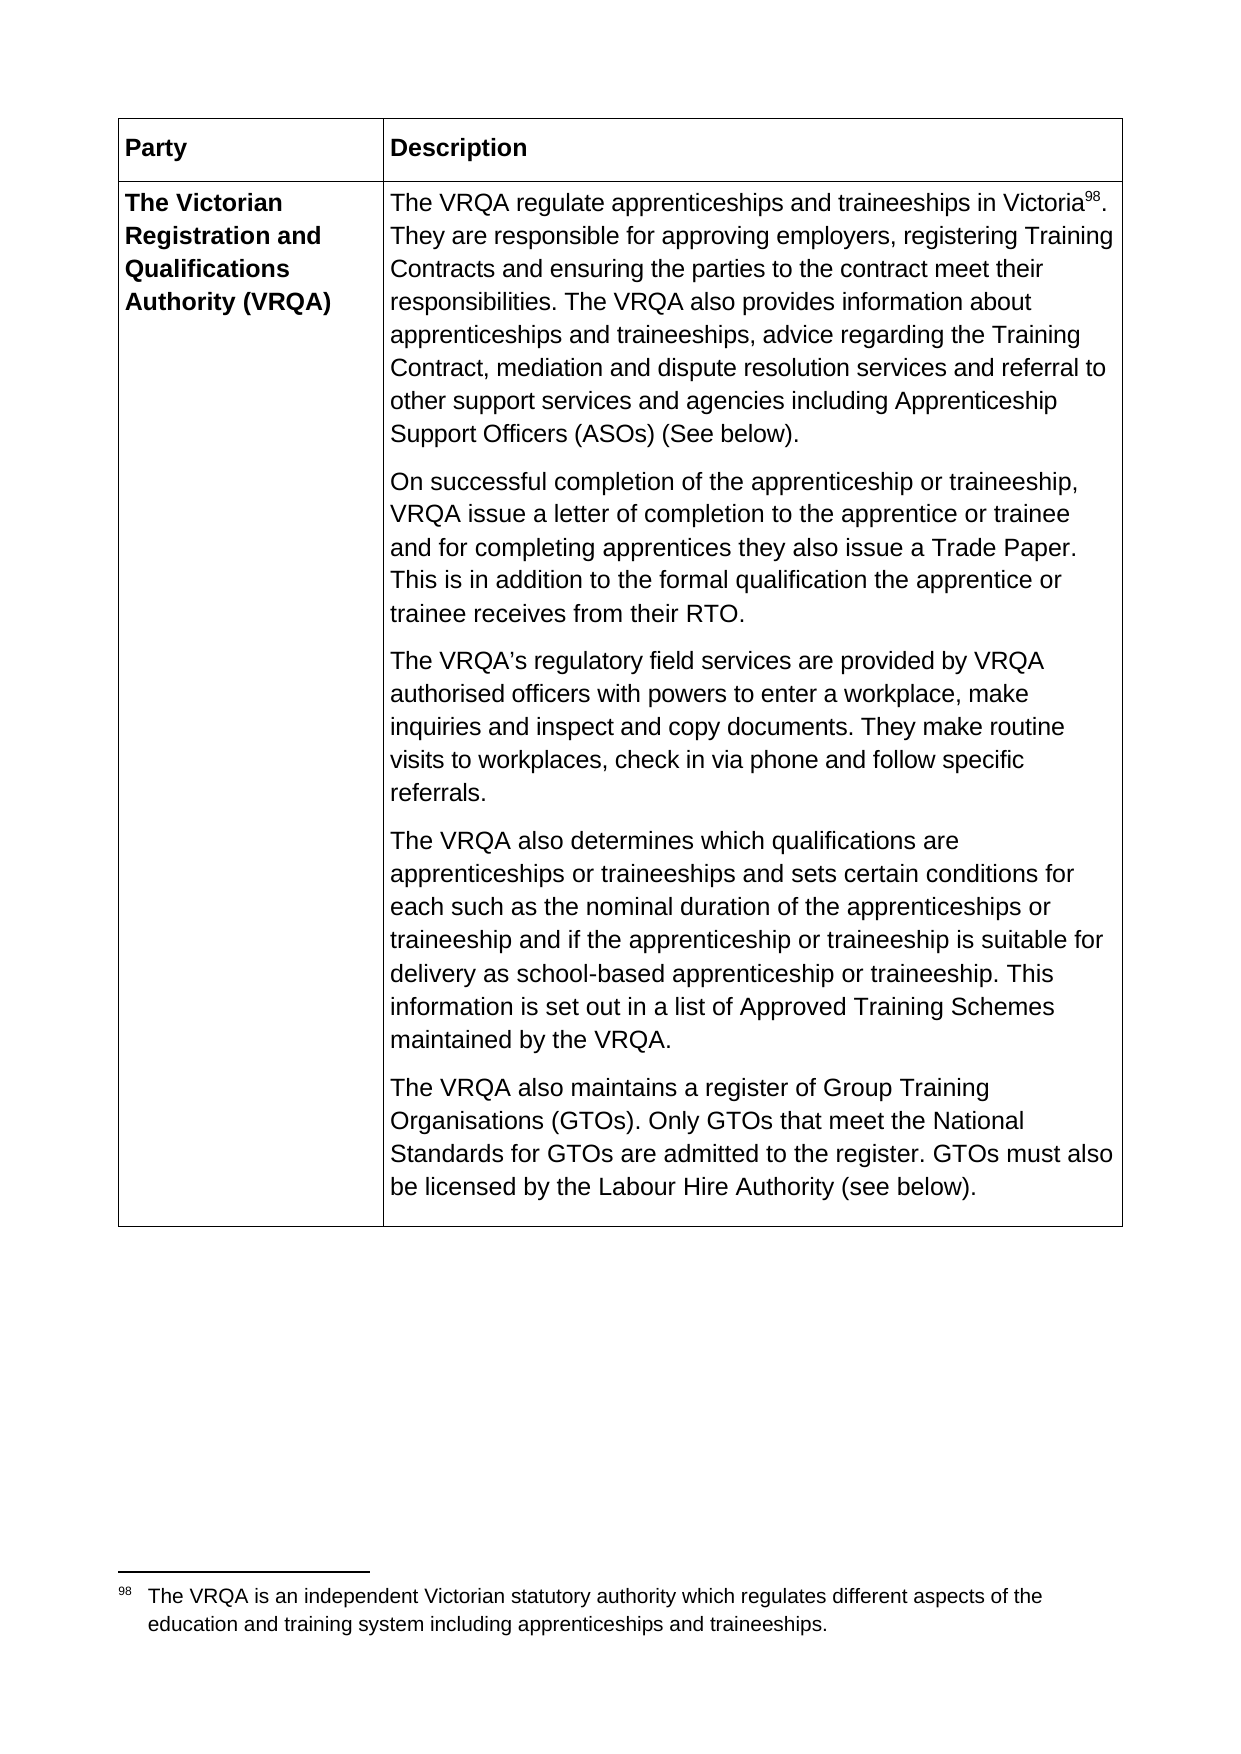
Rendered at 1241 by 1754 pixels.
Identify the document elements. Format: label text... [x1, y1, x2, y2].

table_cell The Victorian Registration and Qualifications Authority (VRQA) [119, 182, 383, 1226]
table_cell The VRQA regulate apprenticeships and traineeships in Victoria. They are responsible for approving employers, registering Training Contracts and ensuring the parties to the contract meet their responsibilities. The VRQA also provides information about apprenticeships and traineeships, advice regarding the Training Contract, mediation and dispute resolution services and referral to other support services and agencies including Apprenticeship Support Officers (ASOs) (See below). On successful completion of the apprenticeship or traineeship, VRQA issue a letter of completion to the apprentice or trainee and for completing apprentices they also issue a Trade Paper. This is in addition to the formal qualification the apprentice or trainee receives from their RTO. The VRQA’s regulatory field services are provided by VRQA authorised officers with powers to enter a workplace, make inquiries and inspect and copy documents. They make routine visits to workplaces, check in via phone and follow specific referrals. The VRQA also determines which qualifications are apprenticeships or traineeships and sets certain conditions for each such as the nominal duration of the apprenticeships or traineeship and if the apprenticeship or traineeship is suitable for delivery as school‑based apprenticeship or traineeship. This information is set out in a list of Approved Training Schemes maintained by the VRQA. The VRQA also maintains a register of Group Training Organisations (GTOs). Only GTOs that meet the National Standards for GTOs are admitted to the register. GTOs must also be licensed by the Labour Hire Authority (see below). [384, 182, 1122, 1226]
table_header Description [384, 119, 1122, 181]
table_header Party [119, 119, 383, 181]
